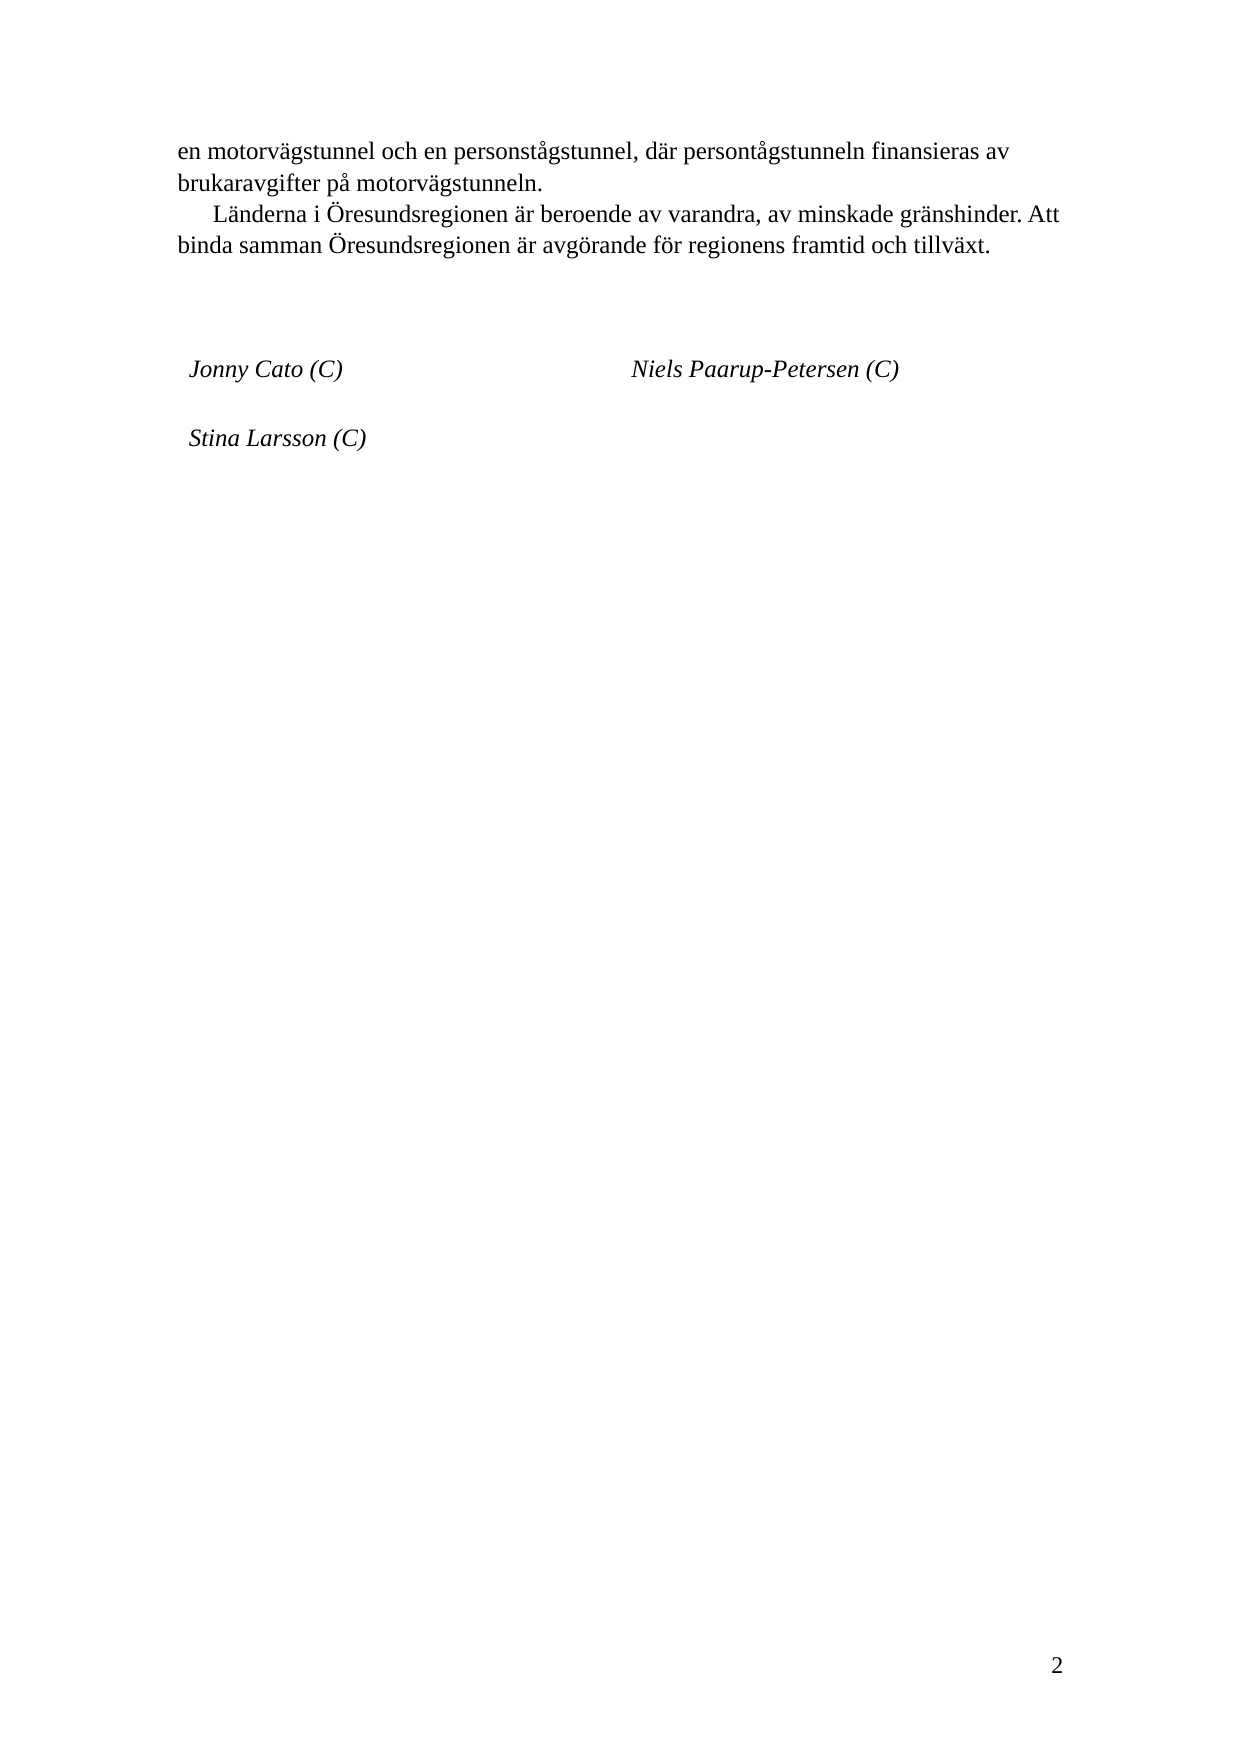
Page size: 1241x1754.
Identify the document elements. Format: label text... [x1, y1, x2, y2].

table_header Niels Paarup-Petersen (C) [620, 321, 1063, 390]
table_cell Stina Larsson (C) [177, 390, 620, 459]
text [177, 134, 1063, 196]
text Länderna i Öresundsregionen är beroende av varandra, av minskade gränshinder. Att binda samman Öresundsregionen är avgörande för regionens framtid och tillväxt. [177, 196, 1063, 259]
table_header Jonny Cato (C) [177, 321, 620, 390]
